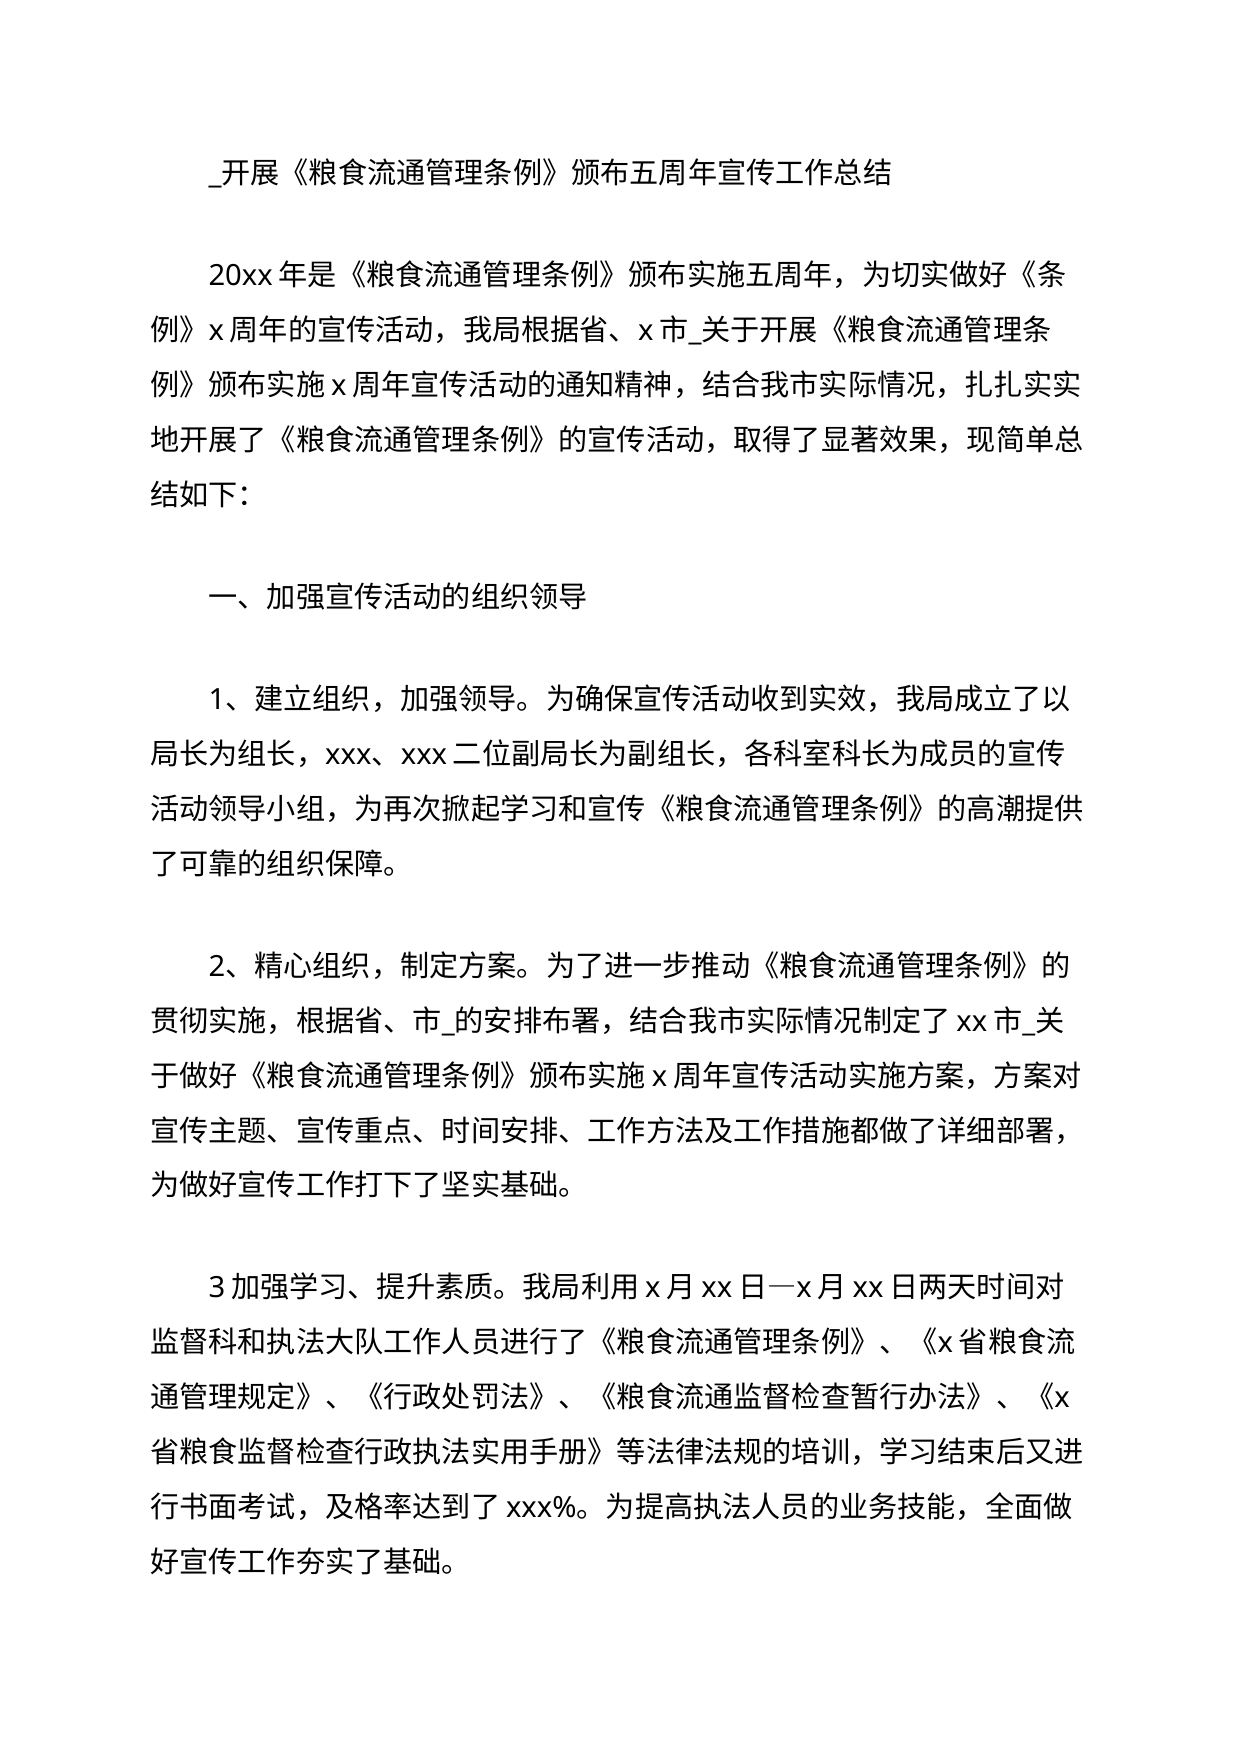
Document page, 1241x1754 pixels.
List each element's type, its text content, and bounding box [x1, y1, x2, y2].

text _开展《粮食流通管理条例》颁布五周年宣传工作总结 [150, 150, 1090, 192]
text 1、建立组织，加强领导。为确保宣传活动收到实效，我局成立了以局长为组长，xxx、xxx二位副局长为副组长，各科室科长为成员的宣传活动领导小组，为再次掀起学习和宣传《粮食流通管理条例》的高潮提供了可靠的组织保障。 [150, 675, 1090, 883]
text 2、精心组织，制定方案。为了进一步推动《粮食流通管理条例》的贯彻实施，根据省、市_的安排布署，结合我市实际情况制定了xx市_关于做好《粮食流通管理条例》颁布实施x周年宣传活动实施方案，方案对宣传主题、宣传重点、时间安排、工作方法及工作措施都做了详细部署，为做好宣传工作打下了坚实基础。 [150, 942, 1090, 1204]
text 一、加强宣传活动的组织领导 [150, 574, 1090, 616]
text 20xx年是《粮食流通管理条例》颁布实施五周年，为切实做好《条例》x周年的宣传活动，我局根据省、x市_关于开展《粮食流通管理条例》颁布实施x周年宣传活动的通知精神，结合我市实际情况，扎扎实实地开展了《粮食流通管理条例》的宣传活动，取得了显著效果，现简单总结如下： [150, 252, 1090, 514]
text 3加强学习、提升素质。我局利用x月xx日—x月xx日两天时间对监督科和执法大队工作人员进行了《粮食流通管理条例》、《x省粮食流通管理规定》、《行政处罚法》、《粮食流通监督检查暂行办法》、《x省粮食监督检查行政执法实用手册》等法律法规的培训，学习结束后又进行书面考试，及格率达到了xxx%。为提高执法人员的业务技能，全面做好宣传工作夯实了基础。 [150, 1264, 1090, 1581]
